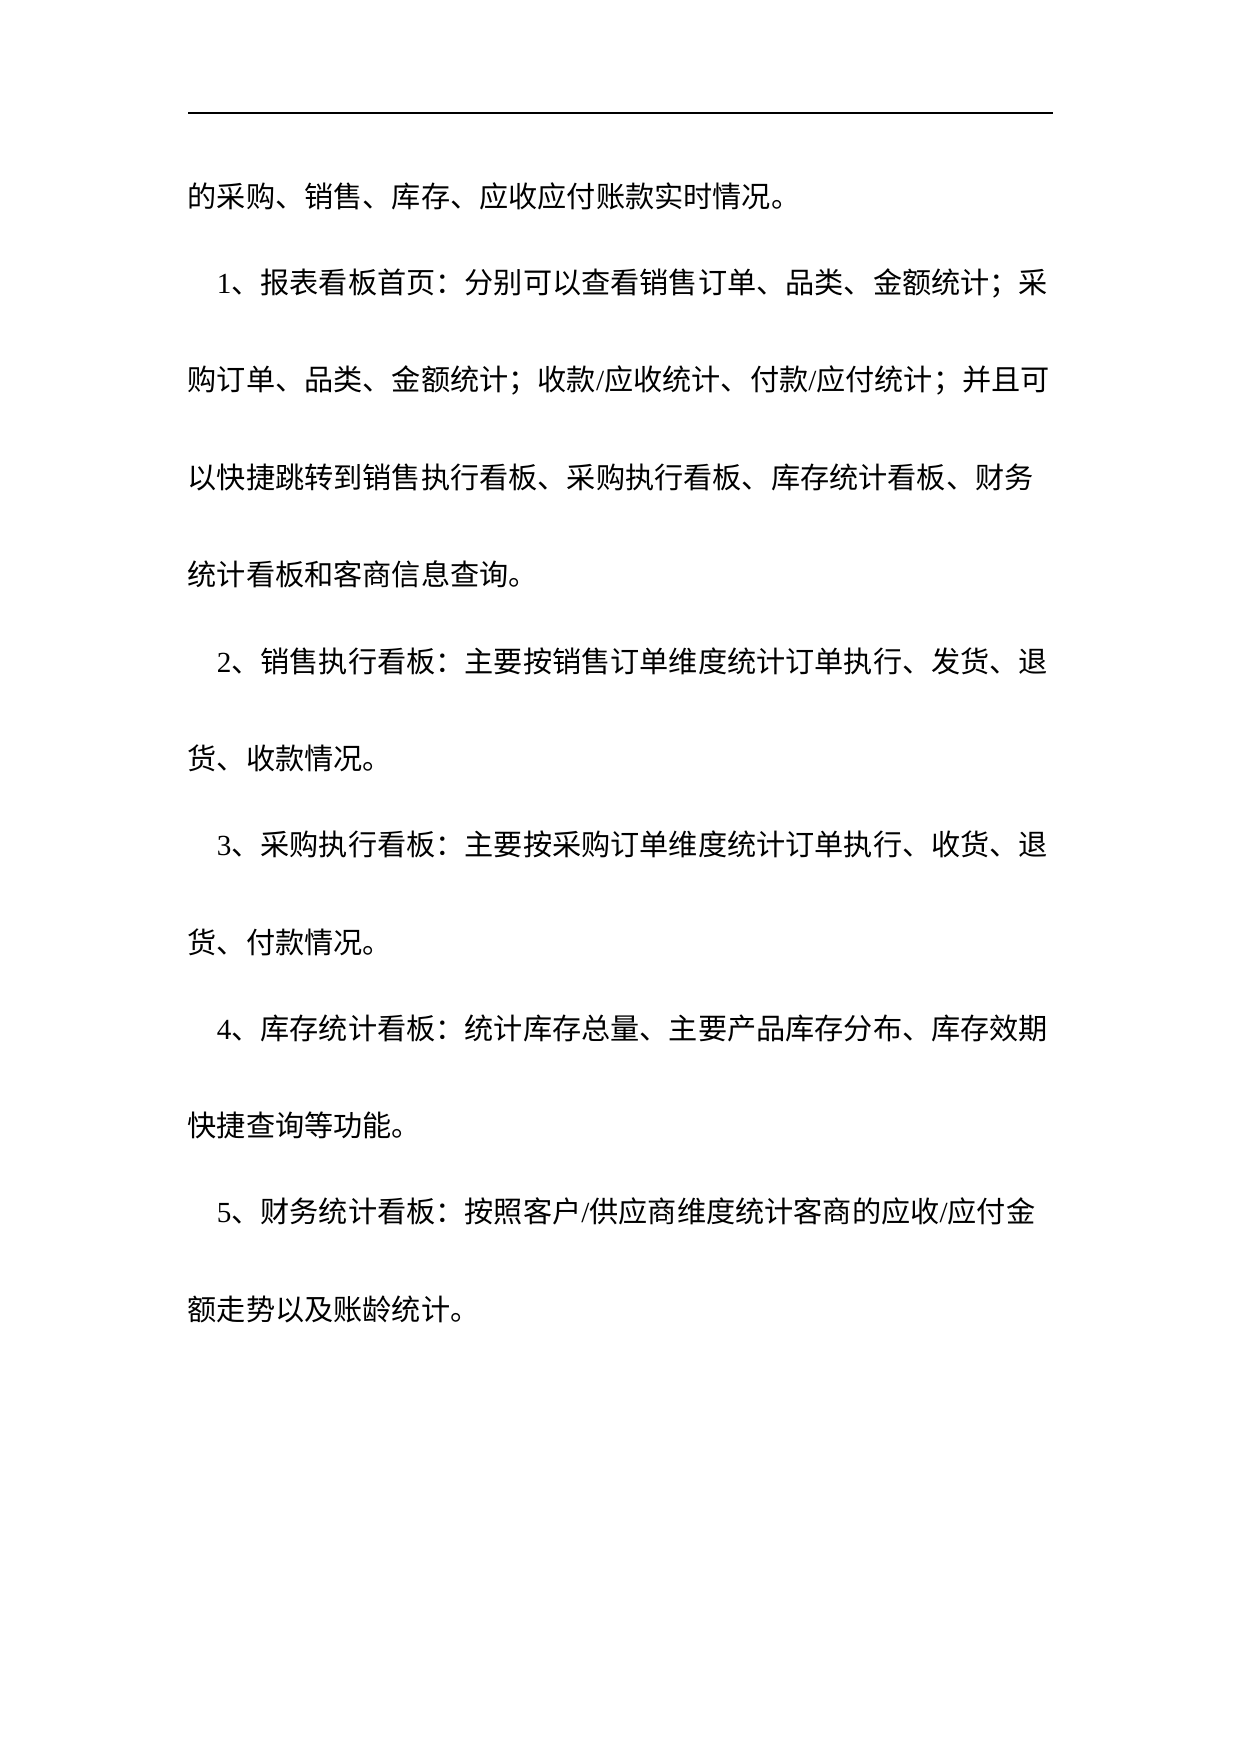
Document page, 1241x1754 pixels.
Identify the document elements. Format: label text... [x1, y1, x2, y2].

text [187, 162, 1053, 227]
list 采购执行看板：主要按采购订单维度统计订单执行、收货、退货、付款情况。 [187, 810, 1053, 973]
list 财务统计看板：按照客户/供应商维度统计客商的应收/应付金额走势以及账龄统计。 [187, 1178, 1053, 1340]
list 库存统计看板：统计库存总量、主要产品库存分布、库存效期快捷查询等功能。 [187, 994, 1053, 1157]
list 报表看板首页：分别可以查看销售订单、品类、金额统计；采购订单、品类、金额统计；收款/应收统计、付款/应付统计；并且可以快捷跳转到销售执行看板、采购执行看板、库存统计看板、财务统计看板和客商信息查询。 [187, 248, 1053, 606]
list 销售执行看板：主要按销售订单维度统计订单执行、发货、退货、收款情况。 [187, 627, 1053, 789]
